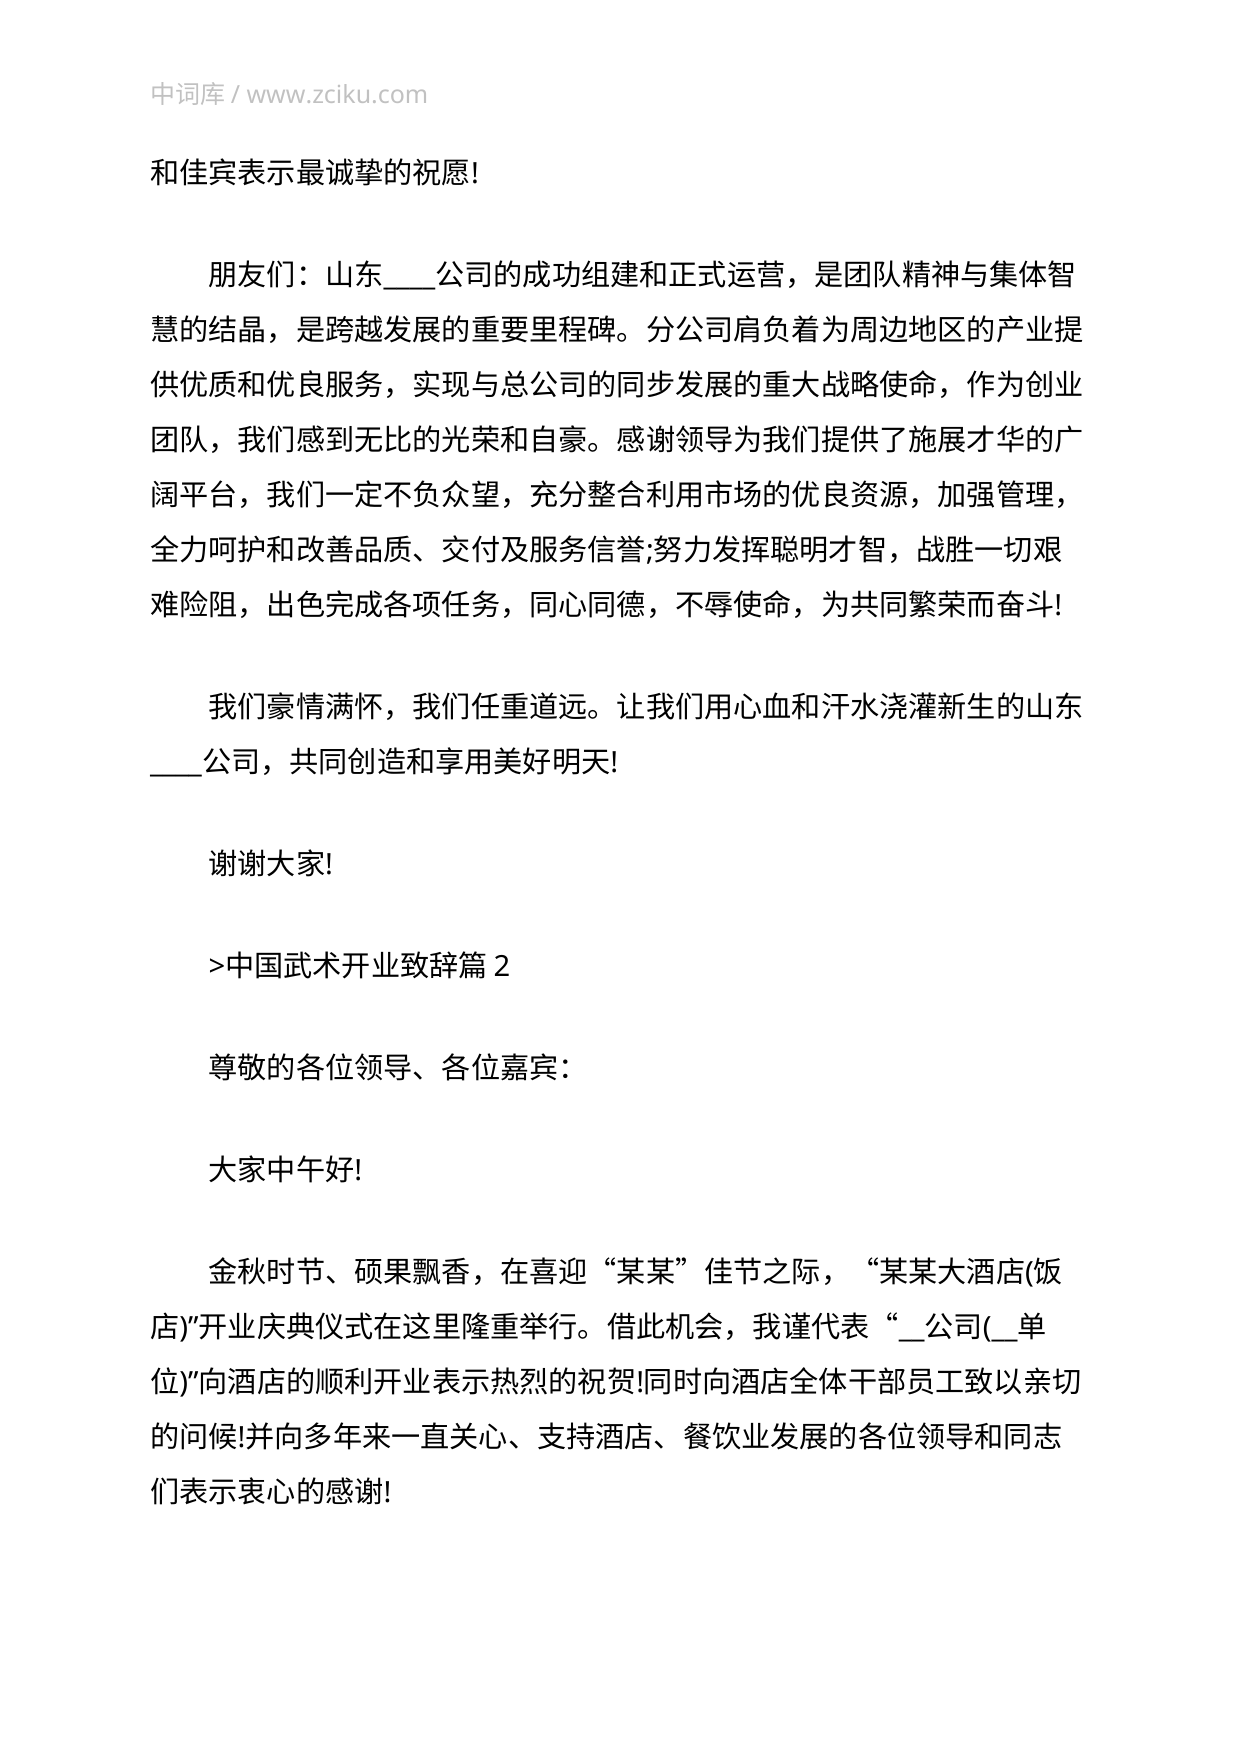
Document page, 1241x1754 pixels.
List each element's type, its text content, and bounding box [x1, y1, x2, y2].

text 谢谢大家! [150, 840, 1090, 883]
text 朋友们：山东____公司的成功组建和正式运营，是团队精神与集体智慧的结晶，是跨越发展的重要里程碑。分公司肩负着为周边地区的产业提供优质和优良服务，实现与总公司的同步发展的重大战略使命，作为创业团队，我们感到无比的光荣和自豪。感谢领导为我们提供了施展才华的广阔平台，我们一定不负众望，充分整合利用市场的优良资源，加强管理，全力呵护和改善品质、交付及服务信誉;努力发挥聪明才智，战胜一切艰难险阻，出色完成各项任务，同心同德，不辱使命，为共同繁荣而奋斗! [150, 252, 1090, 624]
text >中国武术开业致辞篇2 [150, 942, 1090, 985]
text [150, 150, 1090, 192]
text 金秋时节、硕果飘香，在喜迎“某某”佳节之际，“某某大酒店(饭店)”开业庆典仪式在这里隆重举行。借此机会，我谨代表“__公司(__单位)”向酒店的顺利开业表示热烈的祝贺!同时向酒店全体干部员工致以亲切的问候!并向多年来一直关心、支持酒店、餐饮业发展的各位领导和同志们表示衷心的感谢! [150, 1248, 1090, 1511]
text 大家中午好! [150, 1146, 1090, 1188]
text 尊敬的各位领导、各位嘉宾： [150, 1044, 1090, 1087]
text 我们豪情满怀，我们任重道远。让我们用心血和汗水浇灌新生的山东____公司，共同创造和享用美好明天! [150, 683, 1090, 781]
